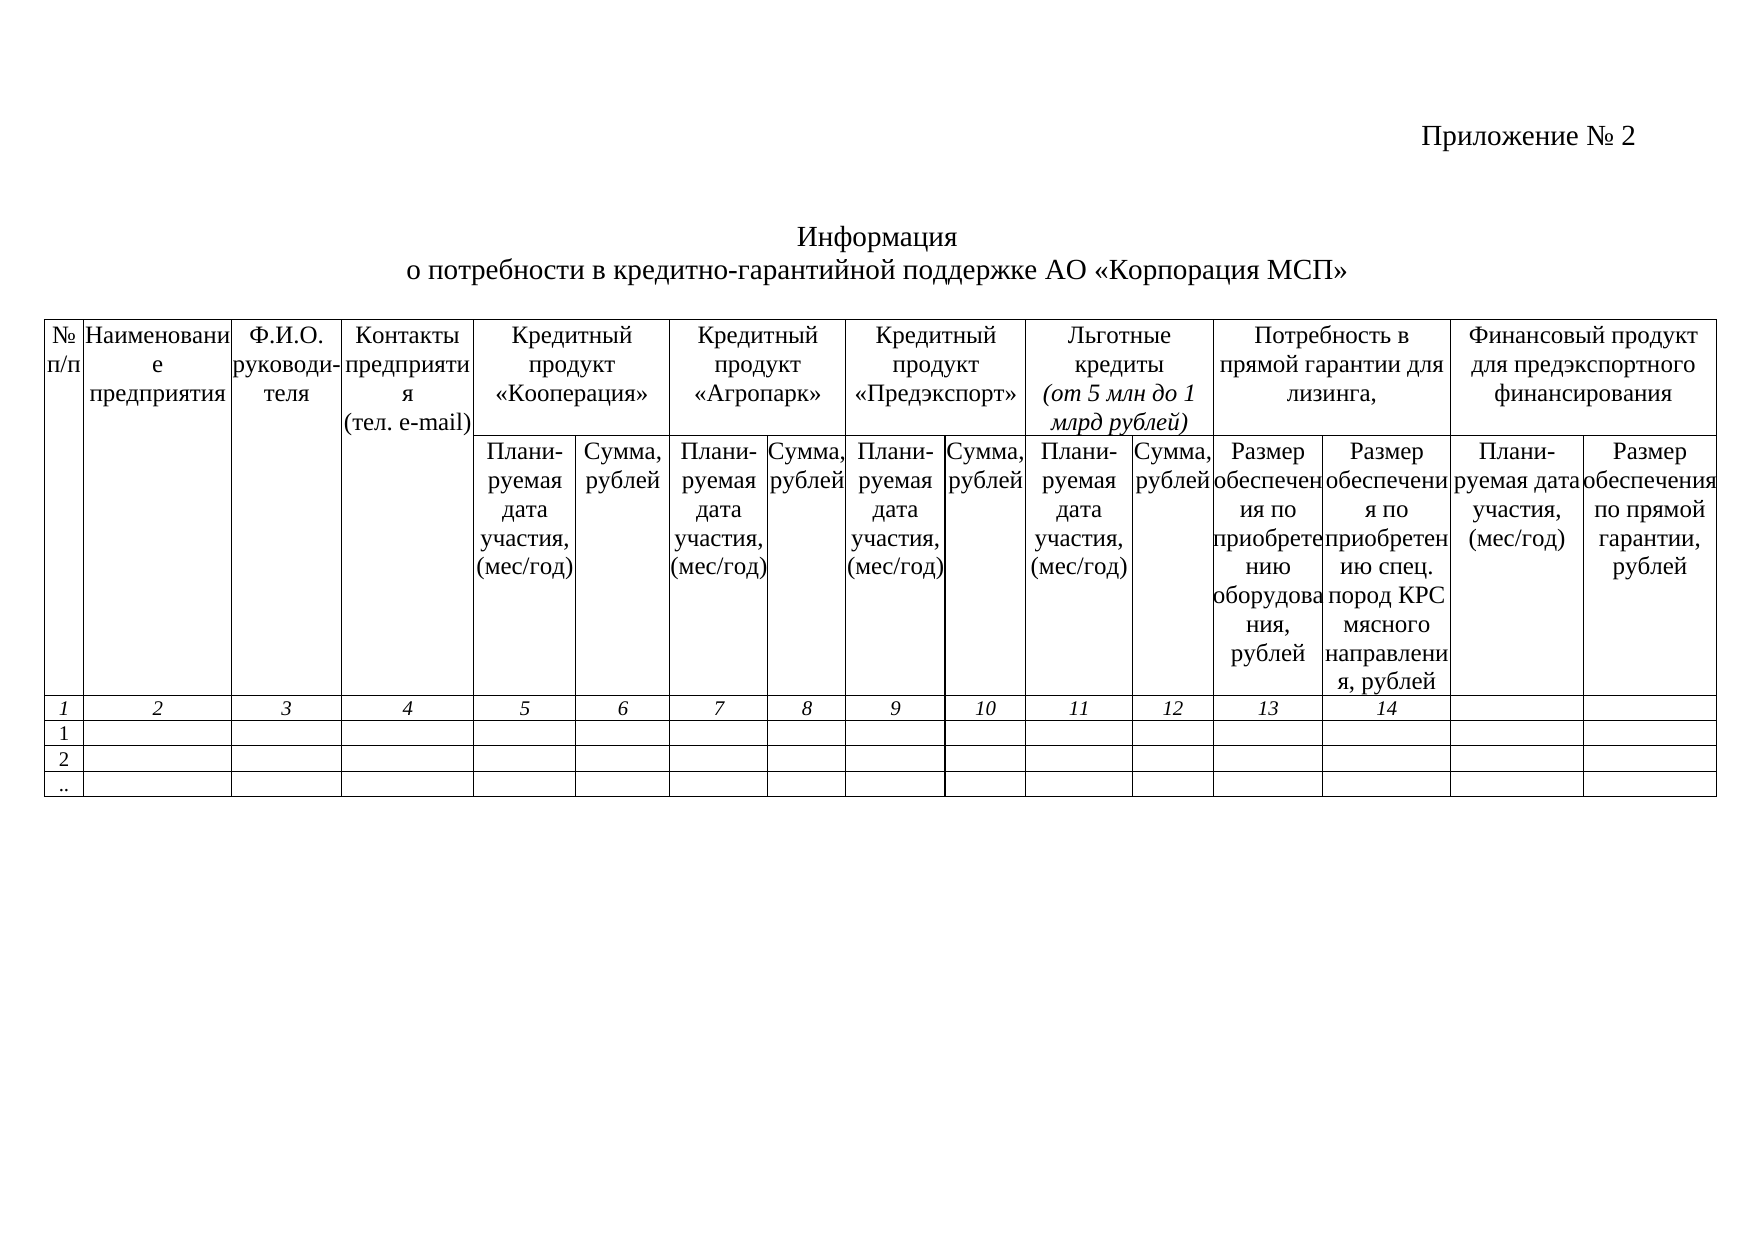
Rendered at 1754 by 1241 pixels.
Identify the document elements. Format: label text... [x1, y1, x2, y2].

table_cell 9 [846, 696, 944, 720]
table_cell Сумма, рублей [946, 436, 1025, 695]
table_cell [768, 721, 845, 745]
table_cell [474, 772, 575, 796]
text о потребности в кредитно-гарантийной поддержке АО «Корпорация МСП» [118, 252, 1636, 286]
table_header Контакты предприятия (тел. e-mail) [342, 320, 473, 695]
table_cell [1133, 746, 1213, 771]
table_cell [670, 746, 767, 771]
table_cell [1214, 746, 1322, 771]
text Информация [118, 219, 1636, 252]
table_cell [1026, 772, 1132, 796]
table_cell Плани-руемая дата участия, (мес/год) [846, 436, 944, 695]
table_cell [768, 746, 845, 771]
table_header Потребность в прямой гарантии для лизинга, [1214, 320, 1450, 435]
table_cell 11 [1026, 696, 1132, 720]
table_cell [1451, 746, 1583, 771]
table_header Кредитный продукт «Кооперация» [474, 320, 669, 435]
table_cell [1584, 772, 1716, 796]
table_cell [342, 721, 473, 745]
table_cell [846, 772, 944, 796]
table_cell [1584, 721, 1716, 745]
table_cell 3 [232, 696, 341, 720]
table_header Льготные кредиты (от 5 млн до 1 млрд рублей) [1026, 320, 1213, 435]
table_cell [1323, 746, 1450, 771]
table_cell [1323, 721, 1450, 745]
table_cell [84, 772, 231, 796]
table_cell Плани-руемая дата участия, (мес/год) [474, 436, 575, 695]
table_cell [1584, 746, 1716, 771]
table_cell 14 [1323, 696, 1450, 720]
table_cell Сумма, рублей [768, 436, 845, 695]
table_cell 7 [670, 696, 767, 720]
table_cell Плани-руемая дата участия, (мес/год) [1026, 436, 1132, 695]
table_header № п/п [45, 320, 83, 695]
table_cell [1026, 746, 1132, 771]
table_cell [84, 746, 231, 771]
table_cell Плани- руемая дата участия, (мес/год) [670, 436, 767, 695]
table_cell [1323, 772, 1450, 796]
table_cell 6 [576, 696, 669, 720]
table_cell [1451, 721, 1583, 745]
table_cell 10 [946, 696, 1025, 720]
table_cell [1133, 721, 1213, 745]
table_cell [1584, 696, 1716, 720]
table_header Кредитный продукт «Предэкспорт» [846, 320, 1025, 435]
table_cell [232, 772, 341, 796]
table_cell 2 [84, 696, 231, 720]
table_cell 2 [45, 746, 83, 771]
table_cell 13 [1214, 696, 1322, 720]
table_cell [1026, 721, 1132, 745]
table_cell 8 [768, 696, 845, 720]
table_header Финансовый продукт для предэкспортного финансирования [1451, 320, 1716, 435]
table_cell [576, 721, 669, 745]
table_cell [846, 721, 944, 745]
table_cell [474, 721, 575, 745]
table_cell [946, 746, 1025, 771]
table_cell Размер обеспечения по приобретению оборудования, рублей [1214, 436, 1322, 695]
table_cell 1 [45, 721, 83, 745]
table_cell [946, 772, 1025, 796]
table_header Ф.И.О. руководи-теля [232, 320, 341, 695]
table_cell [946, 721, 1025, 745]
table_cell 12 [1133, 696, 1213, 720]
table_cell [342, 746, 473, 771]
table_cell [768, 772, 845, 796]
table_cell [1214, 772, 1322, 796]
table_header Наименование предприятия [84, 320, 231, 695]
table_cell [84, 721, 231, 745]
table_cell [232, 721, 341, 745]
table_cell Сумма, рублей [576, 436, 669, 695]
table_cell .. [45, 772, 83, 796]
table_cell [1214, 721, 1322, 745]
table_cell [576, 772, 669, 796]
table_cell [846, 746, 944, 771]
table_cell 4 [342, 696, 473, 720]
table_cell [1133, 772, 1213, 796]
table_cell Сумма, рублей [1133, 436, 1213, 695]
table_cell [670, 772, 767, 796]
table_cell [576, 746, 669, 771]
text Приложение № 2 [118, 118, 1636, 152]
table_cell Плани-руемая дата участия, (мес/год) [1451, 436, 1583, 695]
table_cell [670, 721, 767, 745]
table_cell 1 [45, 696, 83, 720]
table_cell [232, 746, 341, 771]
table_cell [1451, 772, 1583, 796]
table_cell [1451, 696, 1583, 720]
table_cell [342, 772, 473, 796]
table_cell Размер обеспечения по приобретению спец. пород КРС мясного направления, рублей [1323, 436, 1450, 695]
table_header Кредитный продукт «Агропарк» [670, 320, 845, 435]
table_cell 5 [474, 696, 575, 720]
table_cell [474, 746, 575, 771]
table_cell Размер обеспечения по прямой гарантии, рублей [1584, 436, 1716, 695]
